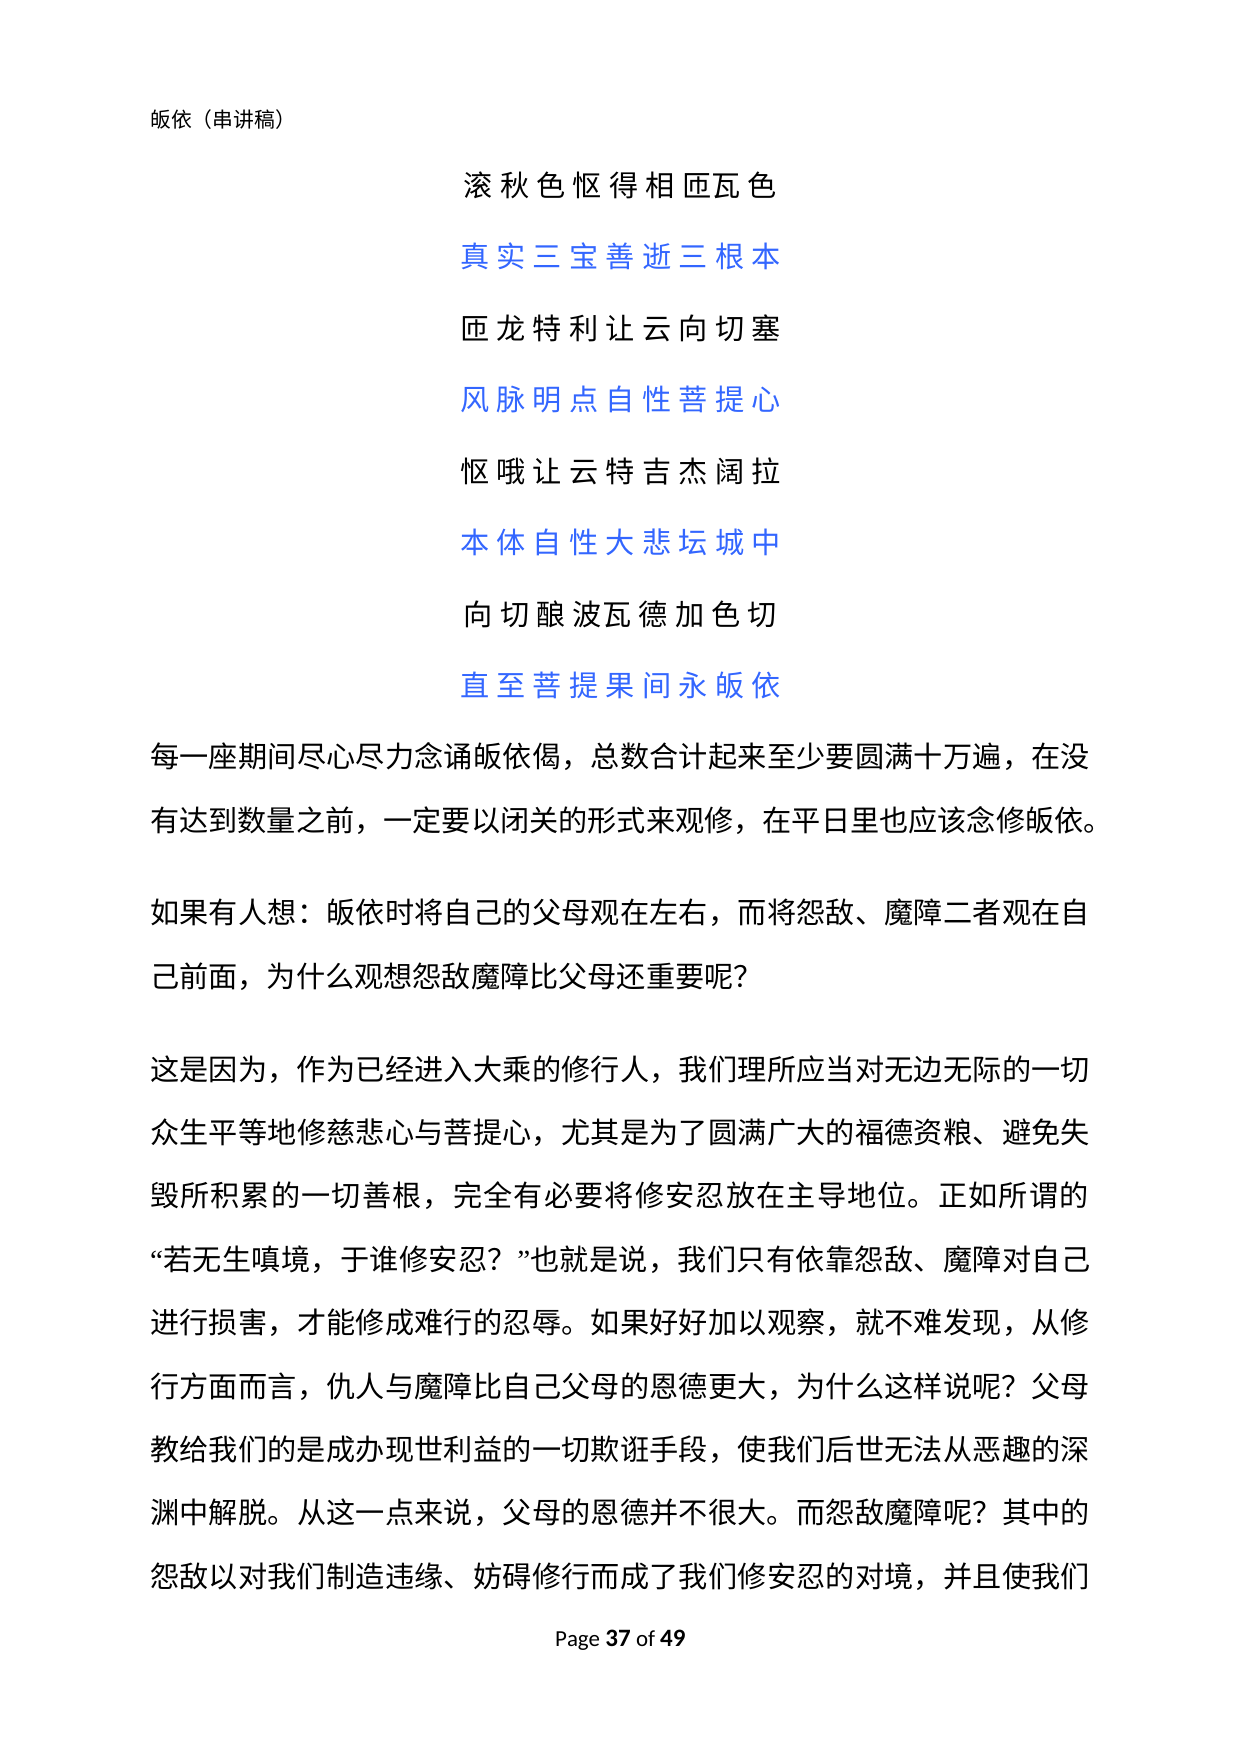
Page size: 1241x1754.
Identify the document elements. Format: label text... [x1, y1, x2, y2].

text 每一座期间尽心尽力念诵皈依偈，总数合计起来至少要圆满十万遍，在没有达到数量之前，一定要以闭关的形式来观修，在平日里也应该念修皈依。 [150, 734, 1090, 840]
text 匝 龙 特 利 让 云 向 切 塞 [150, 305, 1090, 347]
text 向 切 酿 波瓦 德 加 色 切 [150, 591, 1090, 633]
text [150, 1046, 1090, 1596]
text 真 实 三 宝 善 逝 三 根 本 [150, 234, 1090, 276]
text 本 体 自 性 大 悲 坛 城 中 [150, 519, 1090, 562]
text 怄 哦 让 云 特 吉 杰 阔 拉 [150, 448, 1090, 490]
text 直 至 菩 提 果 间 永 皈 依 [150, 662, 1090, 705]
text 风 脉 明 点 自 性 菩 提 心 [150, 377, 1090, 419]
text 滚 秋 色 怄 得 相 匝瓦 色 [150, 162, 1090, 204]
text 如果有人想：皈依时将自己的父母观在左右，而将怨敌、魔障二者观在自己前面，为什么观想怨敌魔障比父母还重要呢？ [150, 890, 1090, 996]
